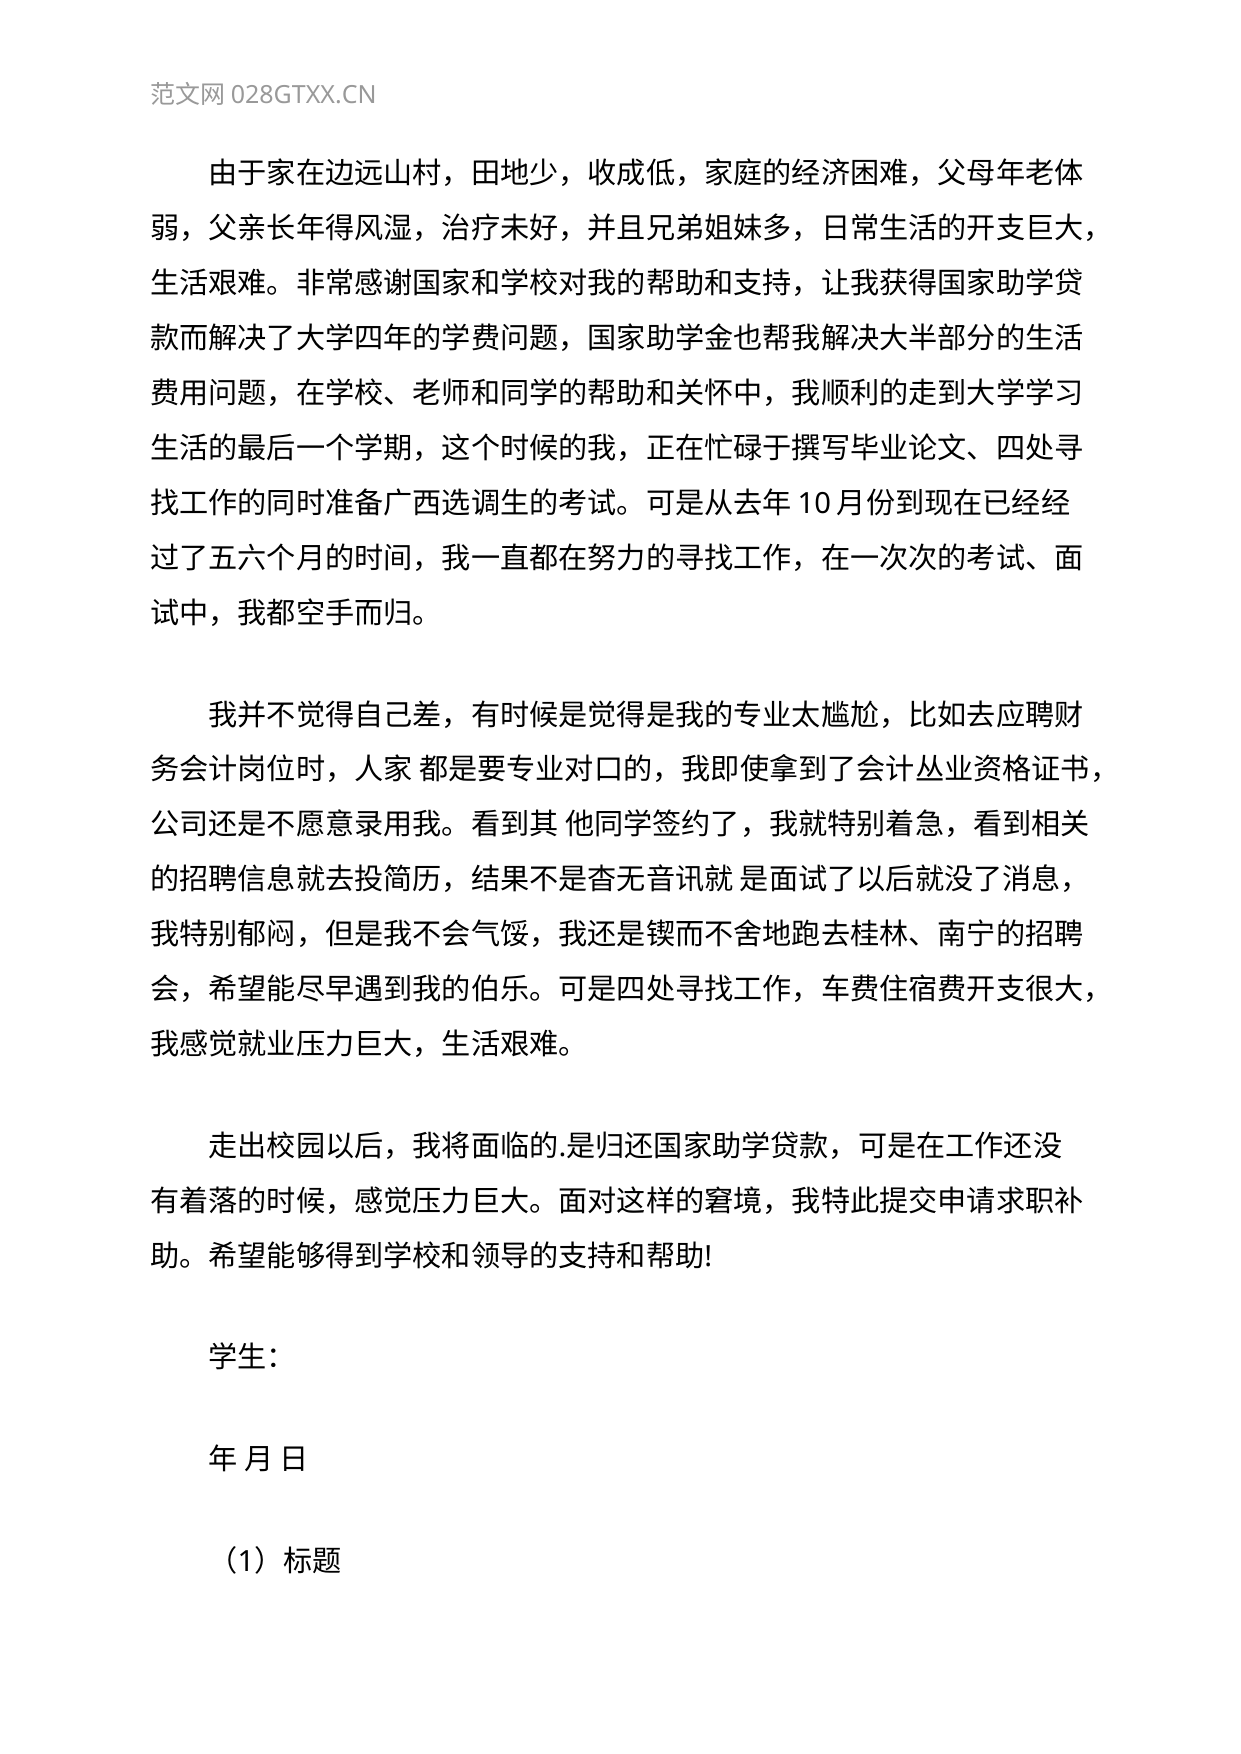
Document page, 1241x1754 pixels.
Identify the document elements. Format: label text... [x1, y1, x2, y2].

text 走出校园以后，我将面临的.是归还国家助学贷款，可是在工作还没有着落的时候，感觉压力巨大。面对这样的窘境，我特此提交申请求职补助。希望能够得到学校和领导的支持和帮助! [150, 1122, 1090, 1274]
text 学生： [150, 1334, 1090, 1376]
text 我并不觉得自己差，有时候是觉得是我的专业太尴尬，比如去应聘财务会计岗位时，人家 都是要专业对口的，我即使拿到了会计丛业资格证书，公司还是不愿意录用我。看到其 他同学签约了，我就特别着急，看到相关的招聘信息就去投简历，结果不是杳无音讯就 是面试了以后就没了消息，我特别郁闷，但是我不会气馁，我还是锲而不舍地跑去桂林、南宁的招聘会，希望能尽早遇到我的伯乐。可是四处寻找工作，车费住宿费开支很大，我感觉就业压力巨大，生活艰难。 [150, 691, 1090, 1063]
text 由于家在边远山村，田地少，收成低，家庭的经济困难，父母年老体弱，父亲长年得风湿，治疗未好，并且兄弟姐妹多，日常生活的开支巨大，生活艰难。非常感谢国家和学校对我的帮助和支持，让我获得国家助学贷款而解决了大学四年的学费问题，国家助学金也帮我解决大半部分的生活费用问题，在学校、老师和同学的帮助和关怀中，我顺利的走到大学学习生活的最后一个学期，这个时候的我，正在忙碌于撰写毕业论文、四处寻找工作的同时准备广西选调生的考试。可是从去年10月份到现在已经经过了五六个月的时间，我一直都在努力的寻找工作，在一次次的考试、面试中，我都空手而归。 [150, 150, 1090, 632]
text 年 月 日 [150, 1436, 1090, 1478]
text （1）标题 [150, 1538, 1090, 1580]
